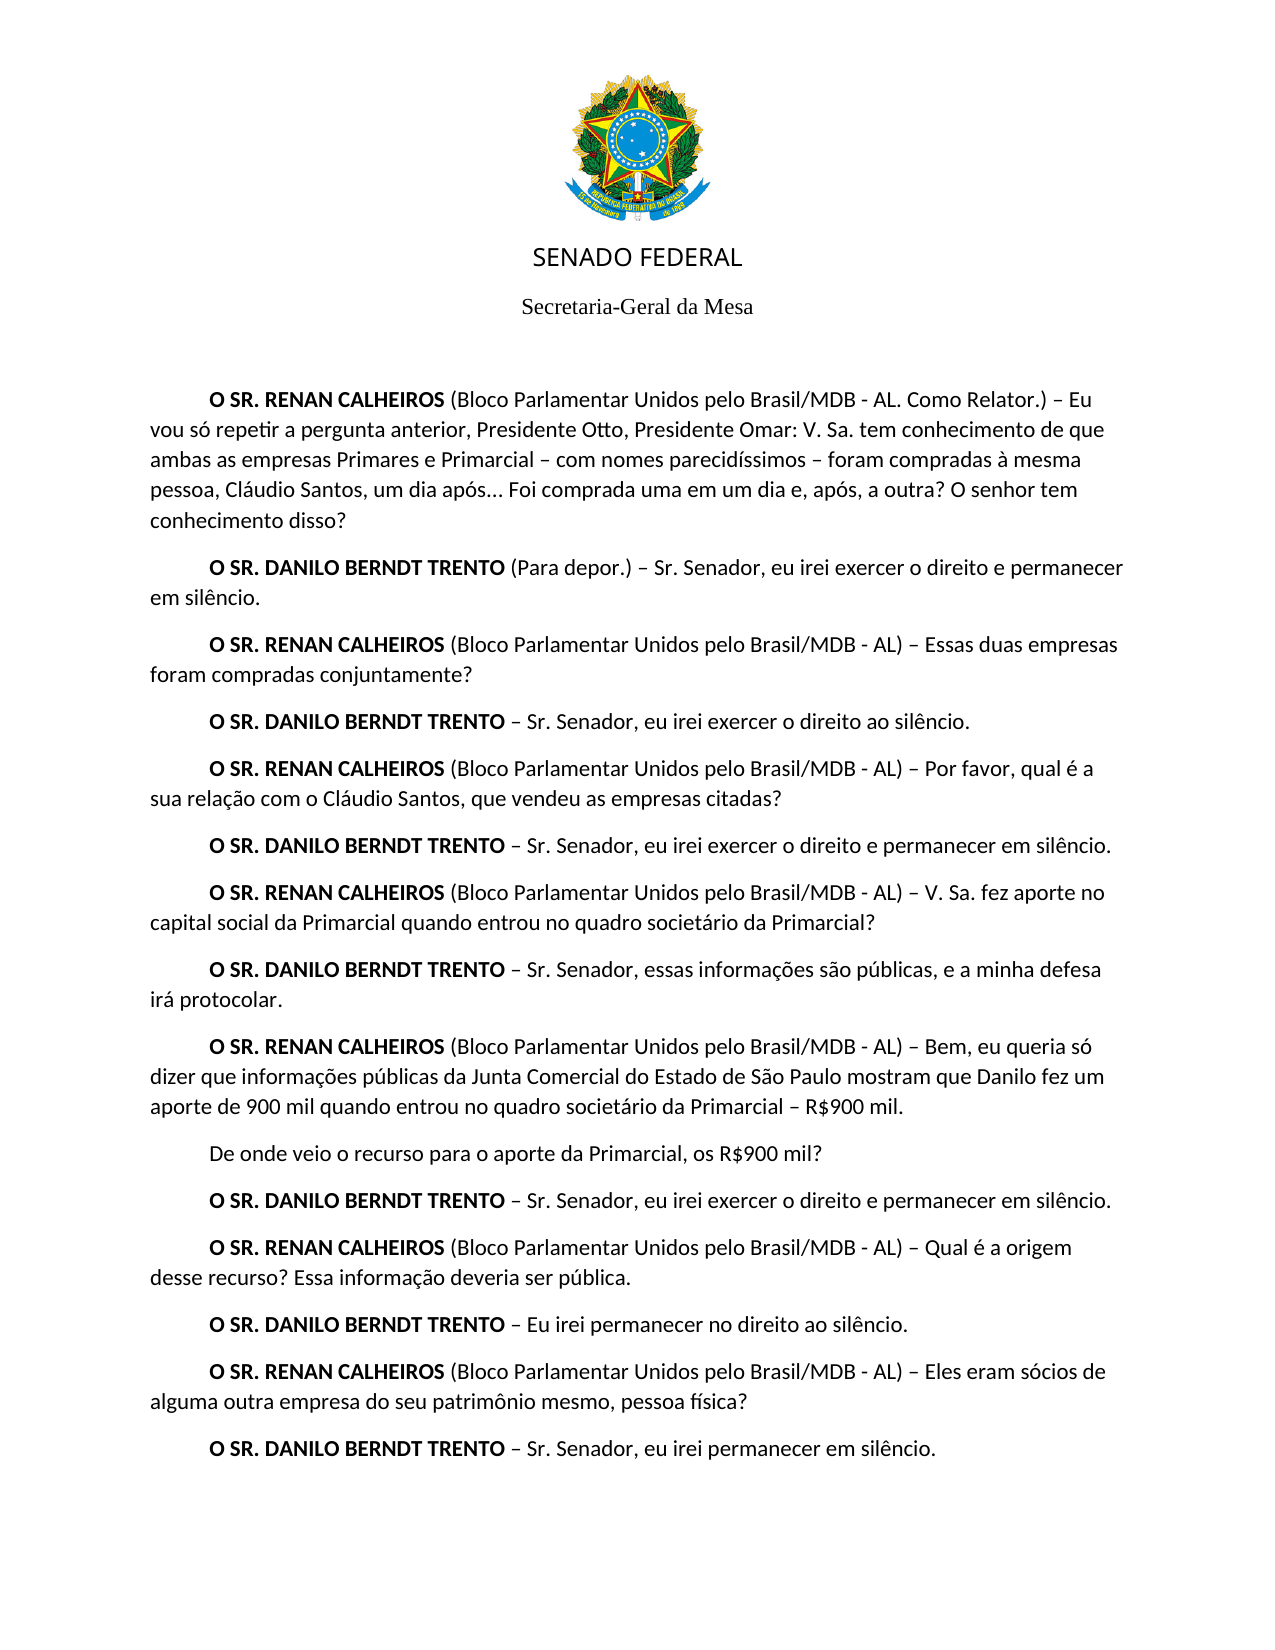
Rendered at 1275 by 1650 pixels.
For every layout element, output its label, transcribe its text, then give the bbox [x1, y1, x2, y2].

text O SR. RENAN CALHEIROS (Bloco Parlamentar Unidos pelo Brasil/MDB - AL) – Por favor, qual é a sua relação com o Cláudio Santos, que vendeu as empresas citadas? [150, 754, 1125, 812]
text O SR. DANILO BERNDT TRENTO – Sr. Senador, eu irei exercer o direito ao silêncio. [150, 707, 1125, 735]
text O SR. RENAN CALHEIROS (Bloco Parlamentar Unidos pelo Brasil/MDB - AL) – V. Sa. fez aporte no capital social da Primarcial quando entrou no quadro societário da Primarcial? [150, 878, 1125, 936]
text O SR. RENAN CALHEIROS (Bloco Parlamentar Unidos pelo Brasil/MDB - AL. Como Relator.) – Eu vou só repetir a pergunta anterior, Presidente Otto, Presidente Omar: V. Sa. tem conhecimento de que ambas as empresas Primares e Primarcial – com nomes parecidíssimos – foram compradas à mesma pessoa, Cláudio Santos, um dia após... Foi comprada uma em um dia e, após, a outra? O senhor tem conhecimento disso? [150, 385, 1125, 534]
text O SR. DANILO BERNDT TRENTO (Para depor.) – Sr. Senador, eu irei exercer o direito e permanecer em silêncio. [150, 553, 1125, 611]
text O SR. DANILO BERNDT TRENTO – Sr. Senador, eu irei exercer o direito e permanecer em silêncio. [150, 831, 1125, 859]
picture [564, 75, 711, 221]
text O SR. DANILO BERNDT TRENTO – Sr. Senador, eu irei exercer o direito e permanecer em silêncio. [150, 1186, 1125, 1214]
text O SR. DANILO BERNDT TRENTO – Eu irei permanecer no direito ao silêncio. [150, 1310, 1125, 1338]
text O SR. DANILO BERNDT TRENTO – Sr. Senador, essas informações são públicas, e a minha defesa irá protocolar. [150, 955, 1125, 1013]
text O SR. RENAN CALHEIROS (Bloco Parlamentar Unidos pelo Brasil/MDB - AL) – Qual é a origem desse recurso? Essa informação deveria ser pública. [150, 1233, 1125, 1291]
text O SR. RENAN CALHEIROS (Bloco Parlamentar Unidos pelo Brasil/MDB - AL) – Bem, eu queria só dizer que informações públicas da Junta Comercial do Estado de São Paulo mostram que Danilo fez um aporte de 900 mil quando entrou no quadro societário da Primarcial – R$900 mil. [150, 1032, 1125, 1120]
text O SR. DANILO BERNDT TRENTO – Sr. Senador, eu irei permanecer em silêncio. [150, 1434, 1125, 1462]
text O SR. RENAN CALHEIROS (Bloco Parlamentar Unidos pelo Brasil/MDB - AL) – Eles eram sócios de alguma outra empresa do seu patrimônio mesmo, pessoa física? [150, 1357, 1125, 1415]
text O SR. RENAN CALHEIROS (Bloco Parlamentar Unidos pelo Brasil/MDB - AL) – Essas duas empresas foram compradas conjuntamente? [150, 630, 1125, 688]
text De onde veio o recurso para o aporte da Primarcial, os R$900 mil? [150, 1139, 1125, 1167]
